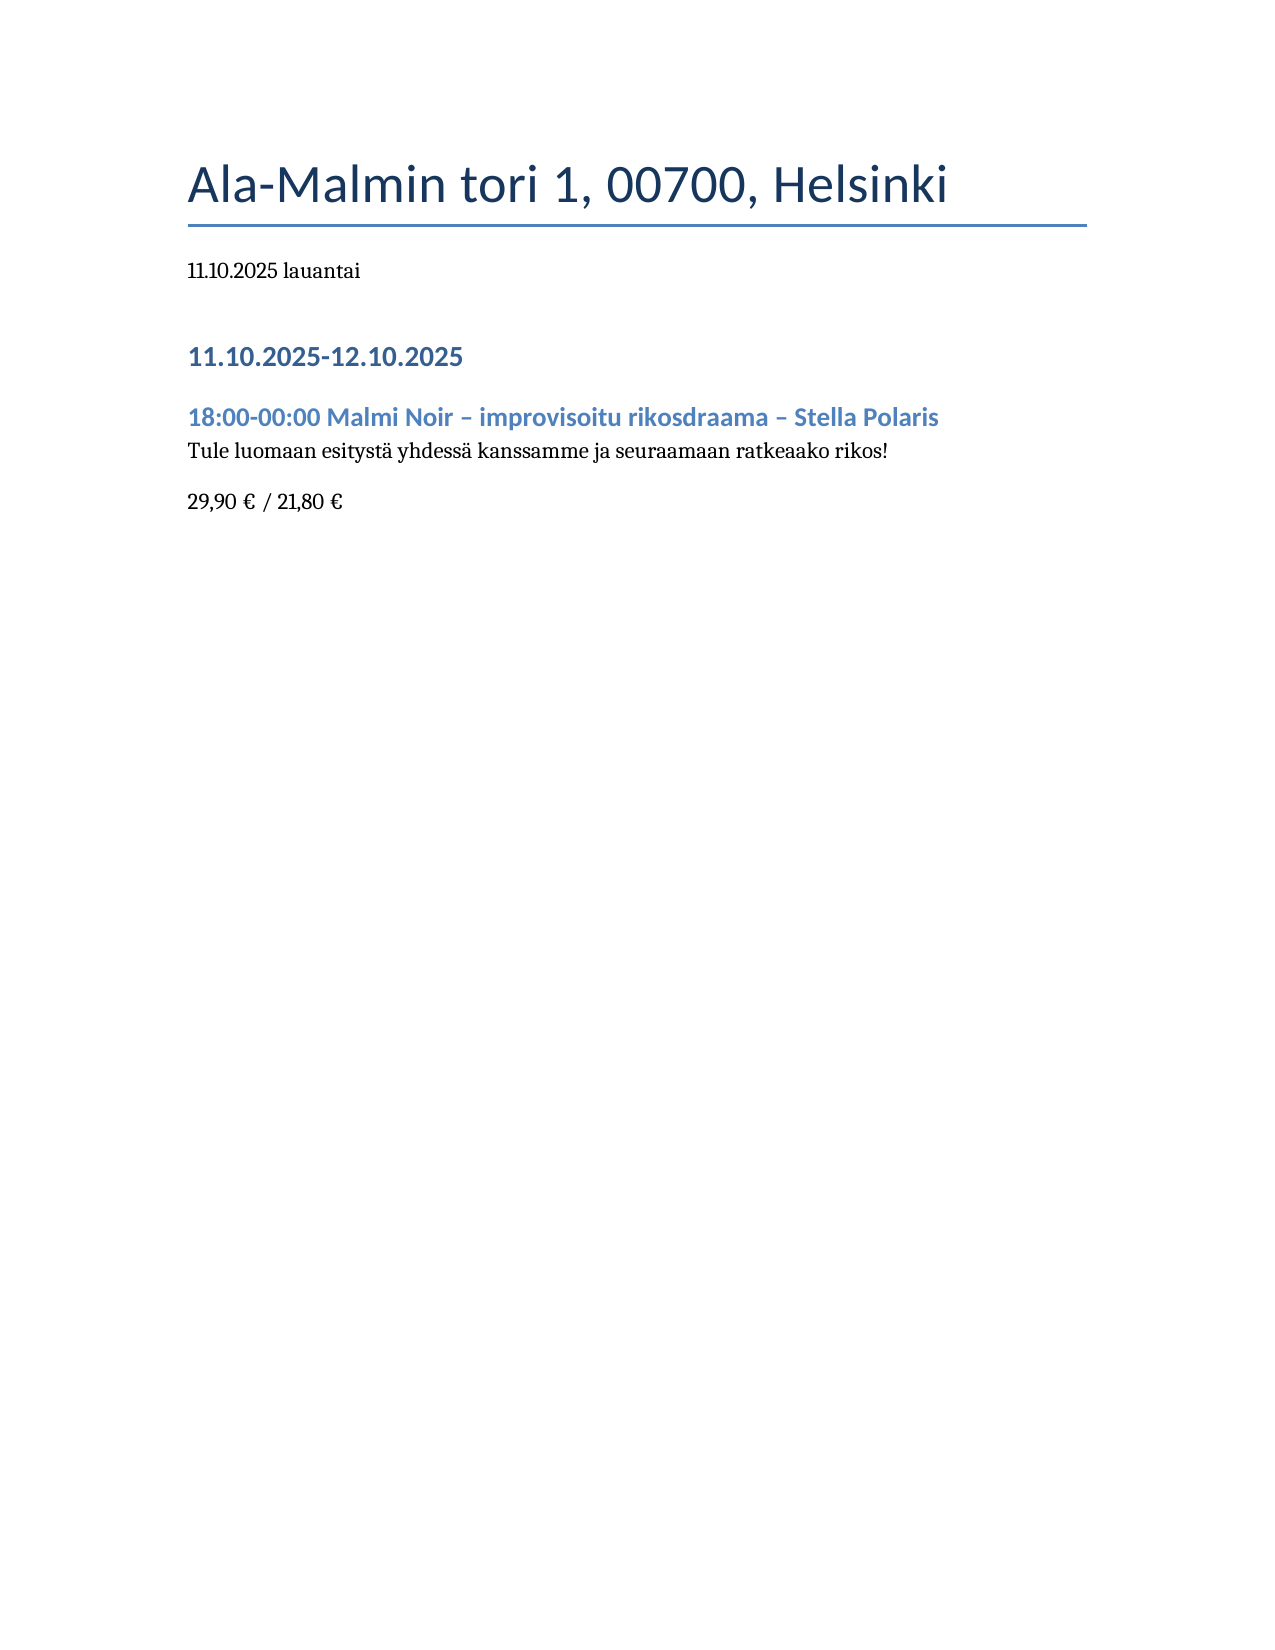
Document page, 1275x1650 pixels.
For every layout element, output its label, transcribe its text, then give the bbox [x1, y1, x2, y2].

title Ala-Malmin tori 1, 00700, Helsinki [187, 150, 1087, 227]
text 29,90 € / 21,80 € [187, 489, 1087, 515]
subtitle 11.10.2025-12.10.2025 [187, 338, 1087, 374]
text Tule luomaan esitystä yhdessä kanssamme ja seuraamaan ratkeaako rikos! [187, 438, 1087, 464]
text 11.10.2025 lauantai [187, 258, 1087, 284]
subtitle 18:00-00:00 Malmi Noir – improvisoitu rikosdraama – Stella Polaris [187, 400, 1087, 433]
